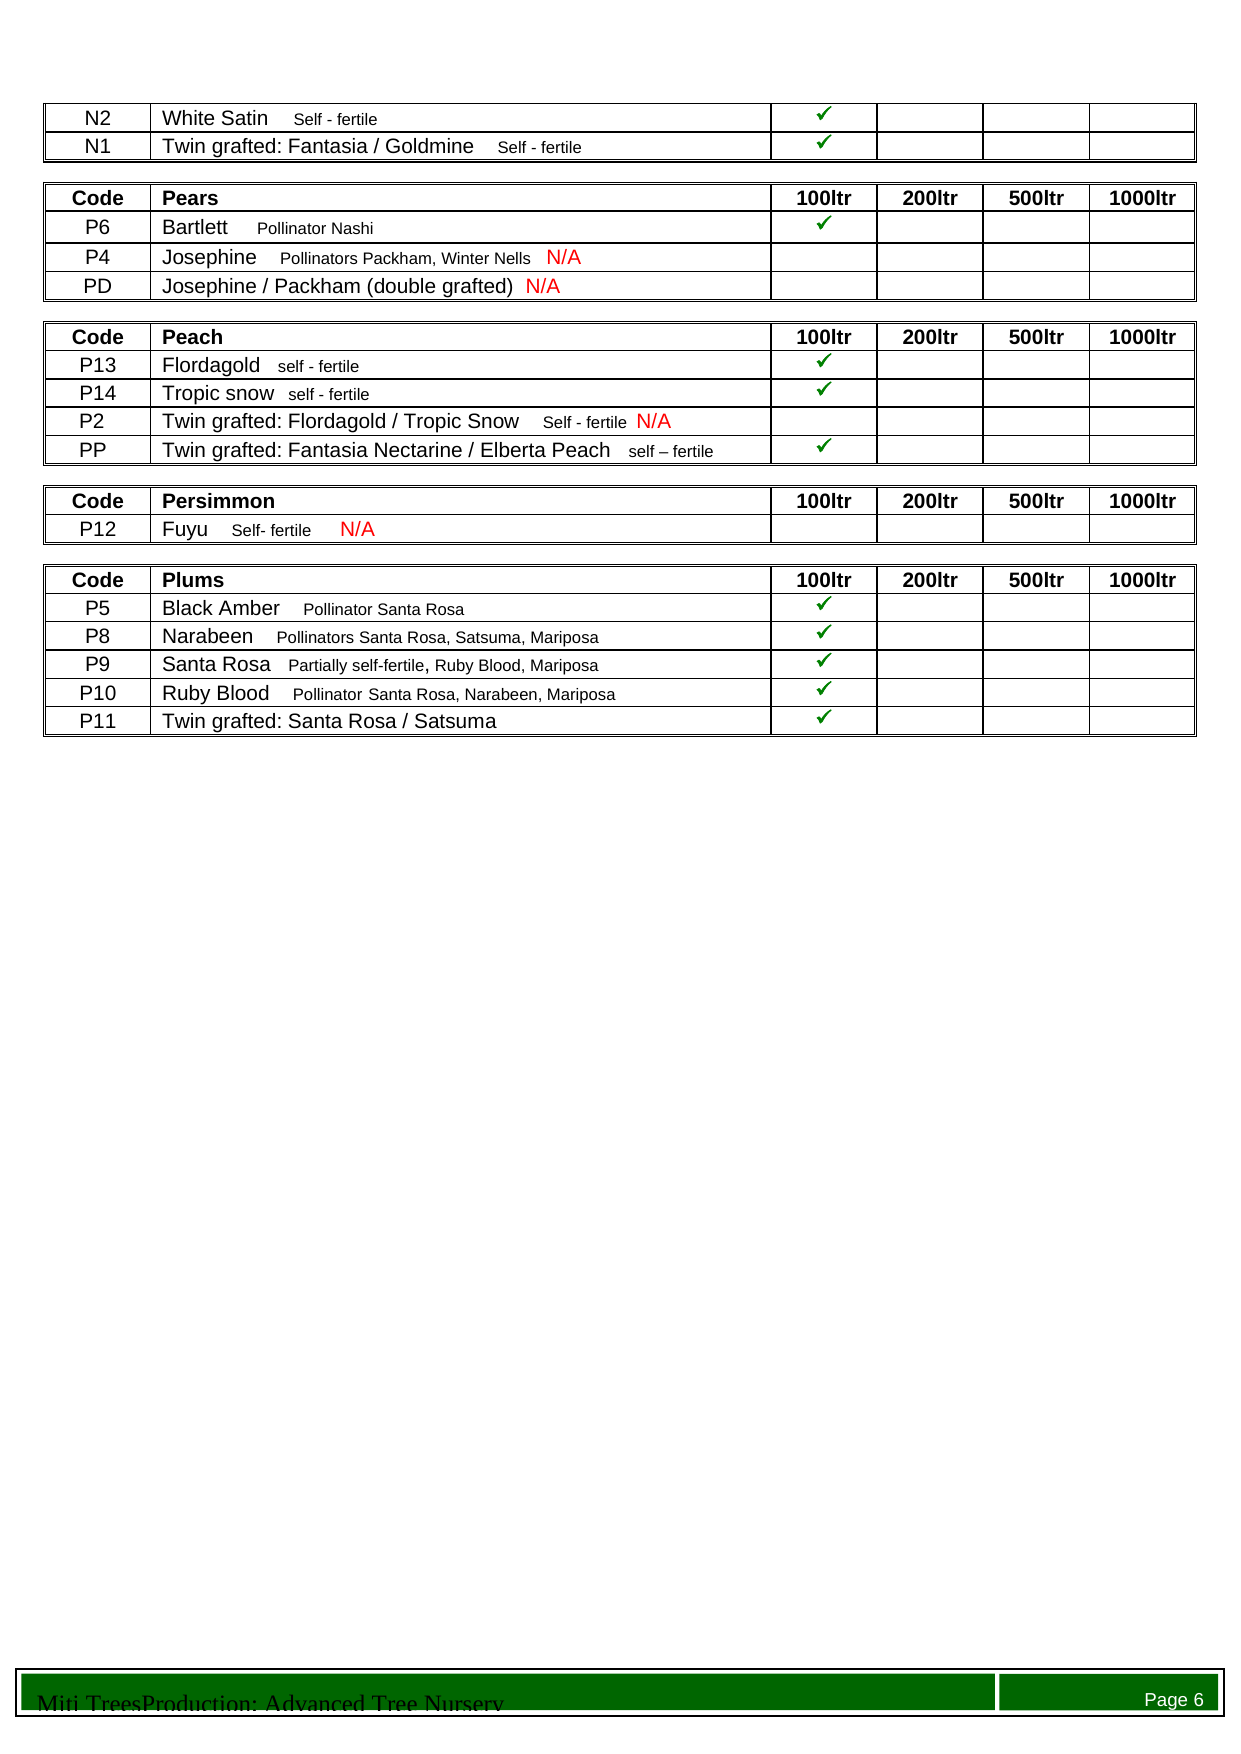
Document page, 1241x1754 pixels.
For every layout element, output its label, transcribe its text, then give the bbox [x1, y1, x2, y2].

table_cell [878, 272, 982, 299]
table_header Code [46, 324, 150, 349]
table_cell [1090, 515, 1194, 542]
table_cell [1090, 651, 1194, 677]
table_header Plums [151, 567, 770, 592]
table_cell P11 [46, 707, 150, 734]
table_cell [984, 594, 1089, 621]
table_header 500ltr [984, 324, 1089, 349]
table_header 100ltr [772, 488, 876, 513]
table_cell P14 [46, 380, 150, 406]
table_cell [984, 515, 1089, 542]
table_cell [984, 272, 1089, 299]
table_cell [772, 380, 876, 406]
table_cell [1090, 244, 1194, 271]
table_cell [1090, 594, 1194, 621]
table_cell [772, 212, 876, 242]
table_cell [1090, 380, 1194, 406]
table_cell P4 [46, 244, 150, 271]
table_header 500ltr [984, 567, 1089, 592]
table_cell [772, 707, 876, 734]
table_cell [878, 651, 982, 677]
table_cell [878, 594, 982, 621]
table_cell [878, 133, 982, 159]
table_cell [878, 436, 982, 463]
table_header 200ltr [878, 488, 982, 513]
table_cell Narabeen Pollinators Santa Rosa, Satsuma, Mariposa [151, 622, 770, 649]
table_cell [984, 408, 1089, 434]
table_cell [1090, 133, 1194, 159]
table_header Persimmon [151, 488, 770, 513]
table_cell P8 [46, 622, 150, 649]
table_cell PD [46, 272, 150, 299]
table_cell [1090, 351, 1194, 378]
table_cell [772, 272, 876, 299]
table_cell P12 [46, 515, 150, 542]
table_header Peach [151, 324, 770, 349]
table_cell [984, 244, 1089, 271]
table_header 1000ltr [1090, 567, 1194, 592]
table_cell P5 [46, 594, 150, 621]
table_cell [984, 351, 1089, 378]
table_cell [878, 679, 982, 706]
table_cell Fuyu Self- fertile N/A [151, 515, 770, 542]
table_header 1000ltr [1090, 185, 1194, 210]
table_cell [984, 133, 1089, 159]
table_header 500ltr [984, 488, 1089, 513]
table_cell Twin grafted: Fantasia Nectarine / Elberta Peach self – fertile [151, 436, 770, 463]
table_header 200ltr [878, 185, 982, 210]
table_cell Twin grafted: Flordagold / Tropic Snow Self - fertile N/A [151, 408, 770, 434]
table_header 100ltr [772, 185, 876, 210]
table_cell [1090, 408, 1194, 434]
table_cell P10 [46, 679, 150, 706]
table_cell [1090, 212, 1194, 242]
table_cell Black Amber Pollinator Santa Rosa [151, 594, 770, 621]
table_header 500ltr [984, 185, 1089, 210]
table_cell [1090, 104, 1194, 131]
table_cell [1090, 436, 1194, 463]
table_cell [984, 622, 1089, 649]
table_cell [772, 622, 876, 649]
table_header 1000ltr [1090, 488, 1194, 513]
table_cell White Satin Self - fertile [151, 104, 770, 131]
table_header Pears [151, 185, 770, 210]
table_cell [984, 679, 1089, 706]
table_cell [772, 351, 876, 378]
table_cell [878, 622, 982, 649]
table_cell [878, 408, 982, 434]
table_header 100ltr [772, 567, 876, 592]
table_header 200ltr [878, 324, 982, 349]
table_cell [878, 707, 982, 734]
table_cell Ruby Blood Pollinator Santa Rosa, Narabeen, Mariposa [151, 679, 770, 706]
table_header 100ltr [772, 324, 876, 349]
table_cell Josephine / Packham (double grafted) N/A [151, 272, 770, 299]
table_cell [984, 651, 1089, 677]
table_cell N1 [46, 133, 150, 159]
table_header Code [46, 567, 150, 592]
table_cell P6 [46, 212, 150, 242]
table_cell [984, 212, 1089, 242]
table_cell [1090, 272, 1194, 299]
table_cell P2 [46, 408, 150, 434]
table_header 1000ltr [1090, 324, 1194, 349]
table_cell [878, 104, 982, 131]
table_cell [1090, 707, 1194, 734]
table_cell [878, 515, 982, 542]
table_cell P13 [46, 351, 150, 378]
table_cell Bartlett Pollinator Nashi [151, 212, 770, 242]
table_cell PP [46, 436, 150, 463]
table_cell [984, 380, 1089, 406]
table_cell [772, 104, 876, 131]
table_header Code [46, 488, 150, 513]
table_cell Josephine Pollinators Packham, Winter Nells N/A [151, 244, 770, 271]
table_cell [878, 212, 982, 242]
table_cell Flordagold self - fertile [151, 351, 770, 378]
table_cell Santa Rosa Partially self-fertile, Ruby Blood, Mariposa [151, 651, 770, 677]
table_cell [1090, 679, 1194, 706]
table_cell [984, 436, 1089, 463]
table_cell [772, 594, 876, 621]
table_cell [772, 651, 876, 677]
table_cell N2 [46, 104, 150, 131]
table_cell [878, 244, 982, 271]
table_cell [1090, 622, 1194, 649]
table_cell [772, 679, 876, 706]
table_cell [772, 408, 876, 434]
table_cell Tropic snow self - fertile [151, 380, 770, 406]
table_cell [878, 380, 982, 406]
table_cell [772, 133, 876, 159]
table_cell P9 [46, 651, 150, 677]
table_cell [878, 351, 982, 378]
table_cell [772, 244, 876, 271]
table_cell Twin grafted: Santa Rosa / Satsuma [151, 707, 770, 734]
table_cell [984, 707, 1089, 734]
table_header 200ltr [878, 567, 982, 592]
table_cell [772, 515, 876, 542]
table_cell [984, 104, 1089, 131]
table_cell Twin grafted: Fantasia / Goldmine Self - fertile [151, 133, 770, 159]
table_cell [772, 436, 876, 463]
table_header Code [46, 185, 150, 210]
